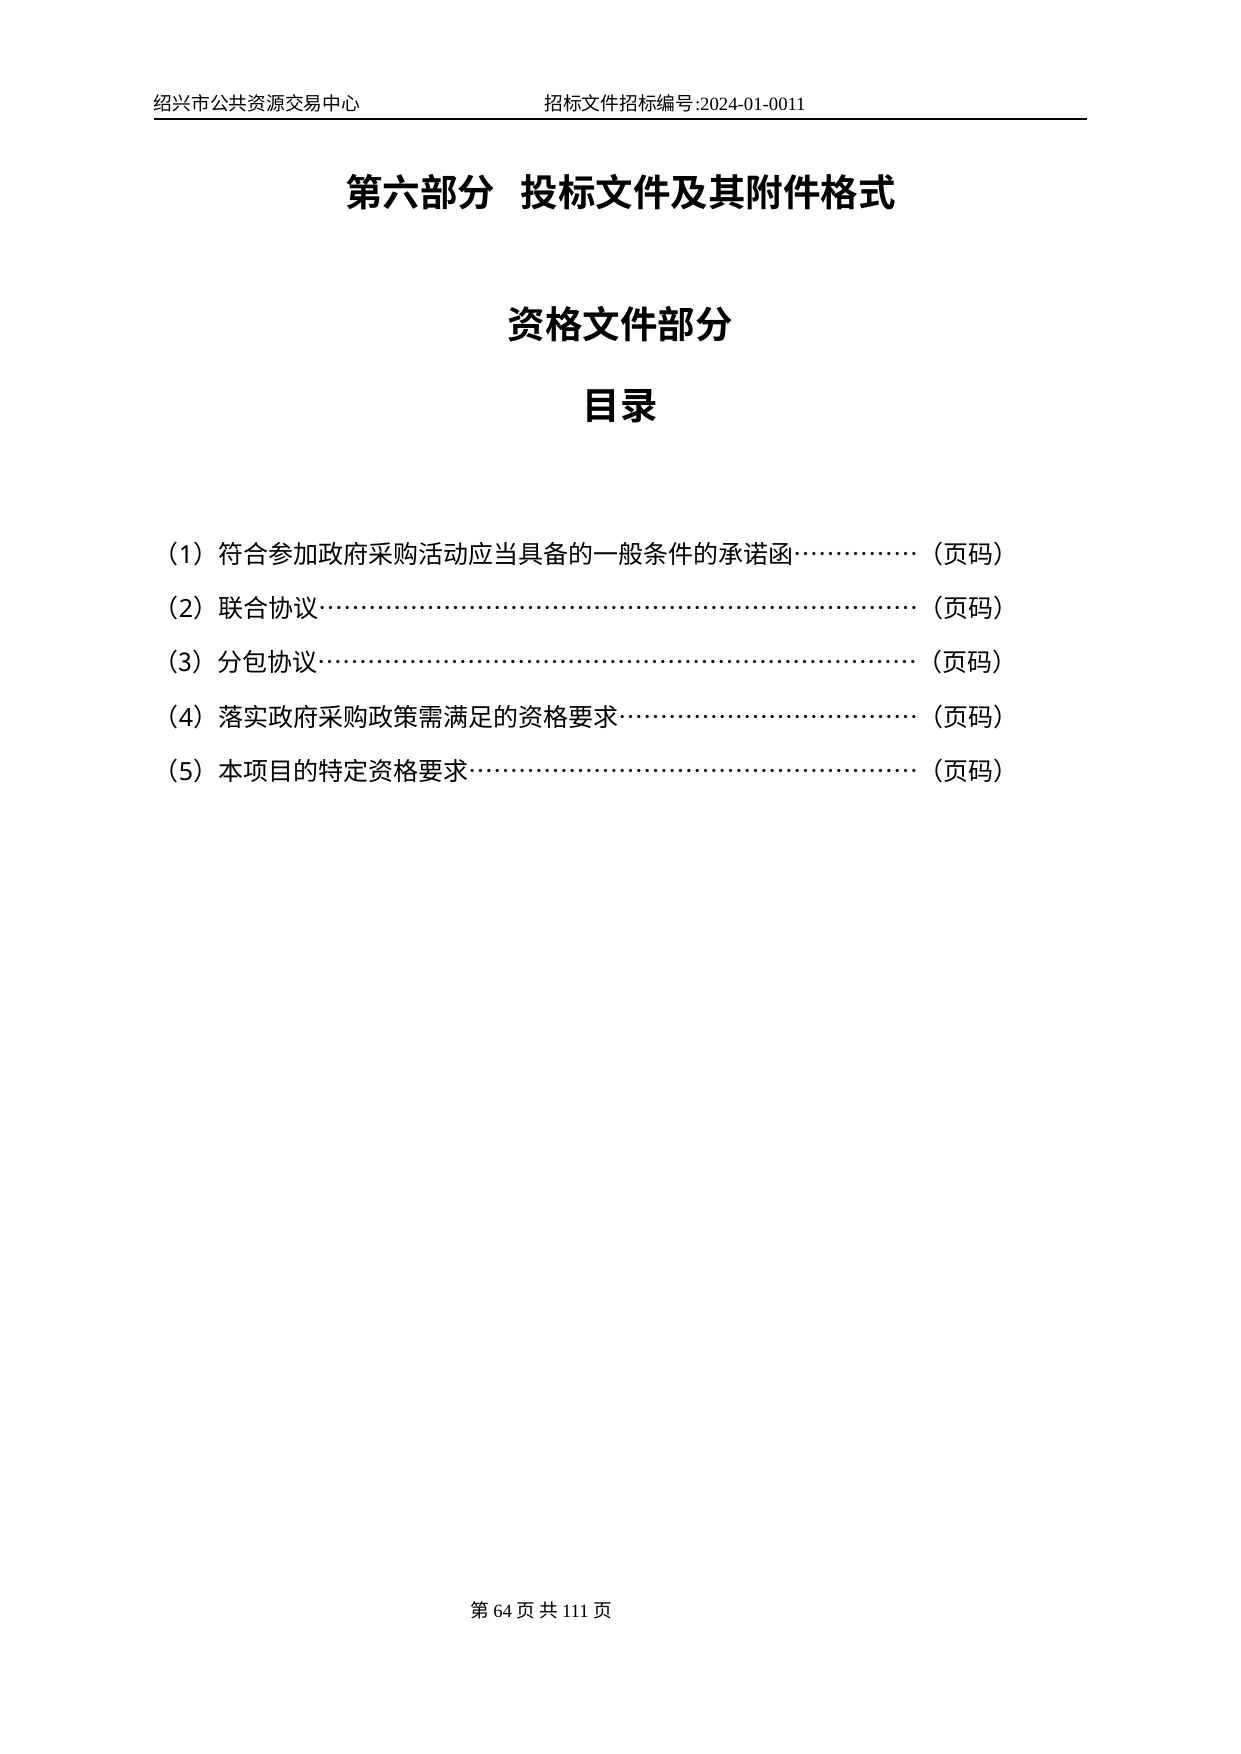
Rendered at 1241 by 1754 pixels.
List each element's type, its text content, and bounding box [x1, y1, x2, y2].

text （2）联合协议………………………………………………………………（页码） [153, 588, 1087, 625]
text （4）落实政府采购政策需满足的资格要求………………………………（页码） [153, 697, 1087, 733]
text 资格文件部分 [153, 295, 1087, 349]
text （1）符合参加政府采购活动应当具备的一般条件的承诺函……………（页码） [153, 534, 1087, 570]
text 第六部分 投标文件及其附件格式 [153, 162, 1087, 217]
text 目录 [153, 376, 1087, 431]
text （5）本项目的特定资格要求………………………………………………（页码） [153, 752, 1087, 788]
text （3）分包协议………………………………………………………………（页码） [153, 643, 1087, 679]
